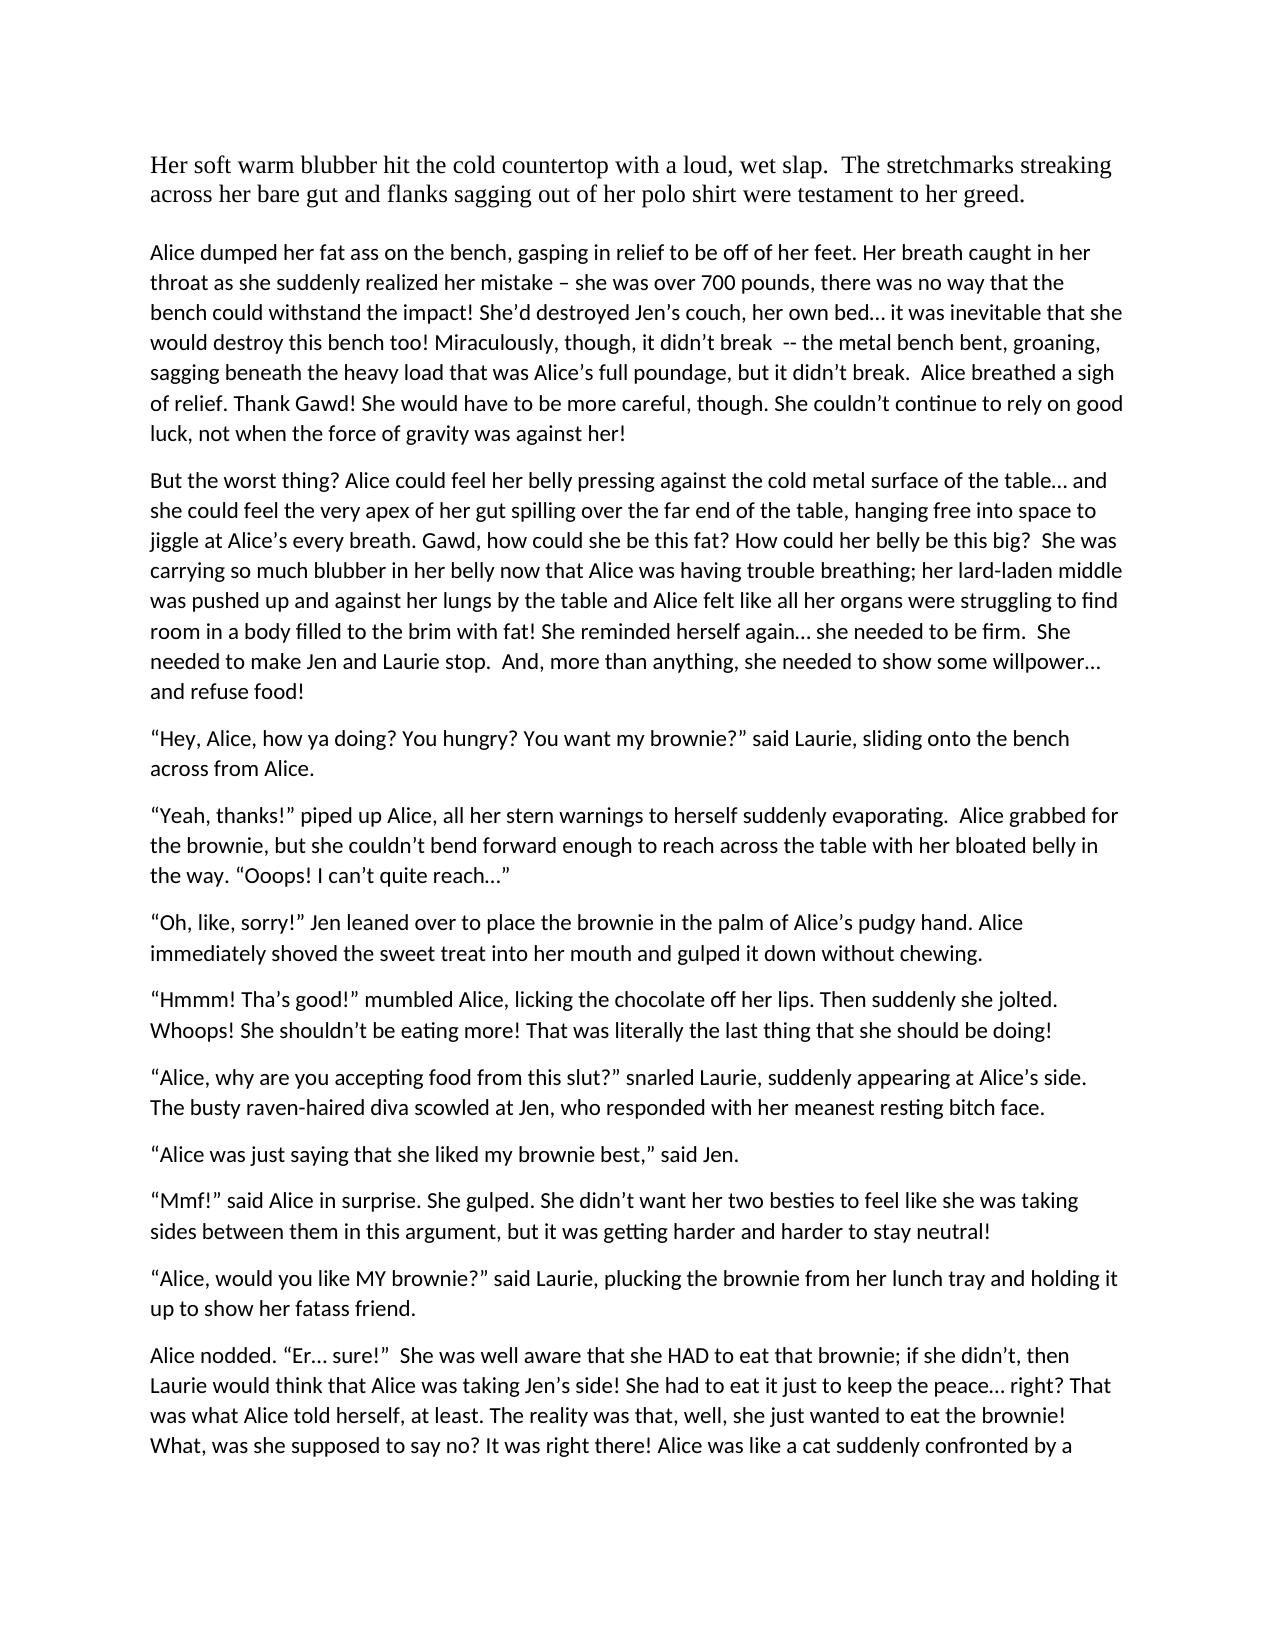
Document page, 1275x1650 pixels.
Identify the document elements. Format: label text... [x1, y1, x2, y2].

text Her soft warm blubber hit the cold countertop with a loud, wet slap. The stretchmarks streaking across her bare gut and flanks sagging out of her polo shirt were testament to her greed. [150, 150, 1125, 207]
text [150, 1341, 1125, 1459]
text “Hmmm! Tha’s good!” mumbled Alice, licking the chocolate off her lips. Then suddenly she jolted. Whoops! She shouldn’t be eating more! That was literally the last thing that she should be doing! [150, 986, 1125, 1044]
text Alice dumped her fat ass on the bench, gasping in relief to be off of her feet. Her breath caught in her throat as she suddenly realized her mistake – she was over 700 pounds, there was no way that the bench could withstand the impact! She’d destroyed Jen’s couch, her own bed… it was inevitable that she would destroy this bench too! Miraculously, though, it didn’t break -- the metal bench bent, groaning, sagging beneath the heavy load that was Alice’s full poundage, but it didn’t break. Alice breathed a sigh of relief. Thank Gawd! She would have to be more careful, though. She couldn’t continue to rely on good luck, not when the force of gravity was against her! [150, 207, 1125, 447]
text “Oh, like, sorry!” Jen leaned over to place the brownie in the palm of Alice’s pudgy hand. Alice immediately shoved the sweet treat into her mouth and gulped it down without chewing. [150, 908, 1125, 967]
text “Mmf!” said Alice in surprise. She gulped. She didn’t want her two besties to feel like she was taking sides between them in this argument, but it was getting harder and harder to stay neutral! [150, 1187, 1125, 1245]
text “Alice was just saying that she liked my brownie best,” said Jen. [150, 1140, 1125, 1168]
text “Alice, would you like MY brownie?” said Laurie, plucking the brownie from her lunch tray and holding it up to show her fatass friend. [150, 1264, 1125, 1322]
text “Hey, Alice, how ya doing? You hungry? You want my brownie?” said Laurie, sliding onto the bench across from Alice. [150, 724, 1125, 782]
text “Yeah, thanks!” piped up Alice, all her stern warnings to herself suddenly evaporating. Alice grabbed for the brownie, but she couldn’t bend forward enough to reach across the table with her bloated belly in the way. “Ooops! I can’t quite reach…” [150, 801, 1125, 890]
text “Alice, why are you accepting food from this slut?” snarled Laurie, suddenly appearing at Alice’s side. The busty raven-haired diva scowled at Jen, who responded with her meanest resting bitch face. [150, 1063, 1125, 1121]
text But the worst thing? Alice could feel her belly pressing against the cold metal surface of the table… and she could feel the very apex of her gut spilling over the far end of the table, hanging free into space to jiggle at Alice’s every breath. Gawd, how could she be this fat? How could her belly be this big? She was carrying so much blubber in her belly now that Alice was having trouble breathing; her lard-laden middle was pushed up and against her lungs by the table and Alice felt like all her organs were struggling to find room in a body filled to the brim with fat! She reminded herself again… she needed to be firm. She needed to make Jen and Laurie stop. And, more than anything, she needed to show some willpower… and refuse food! [150, 466, 1125, 705]
